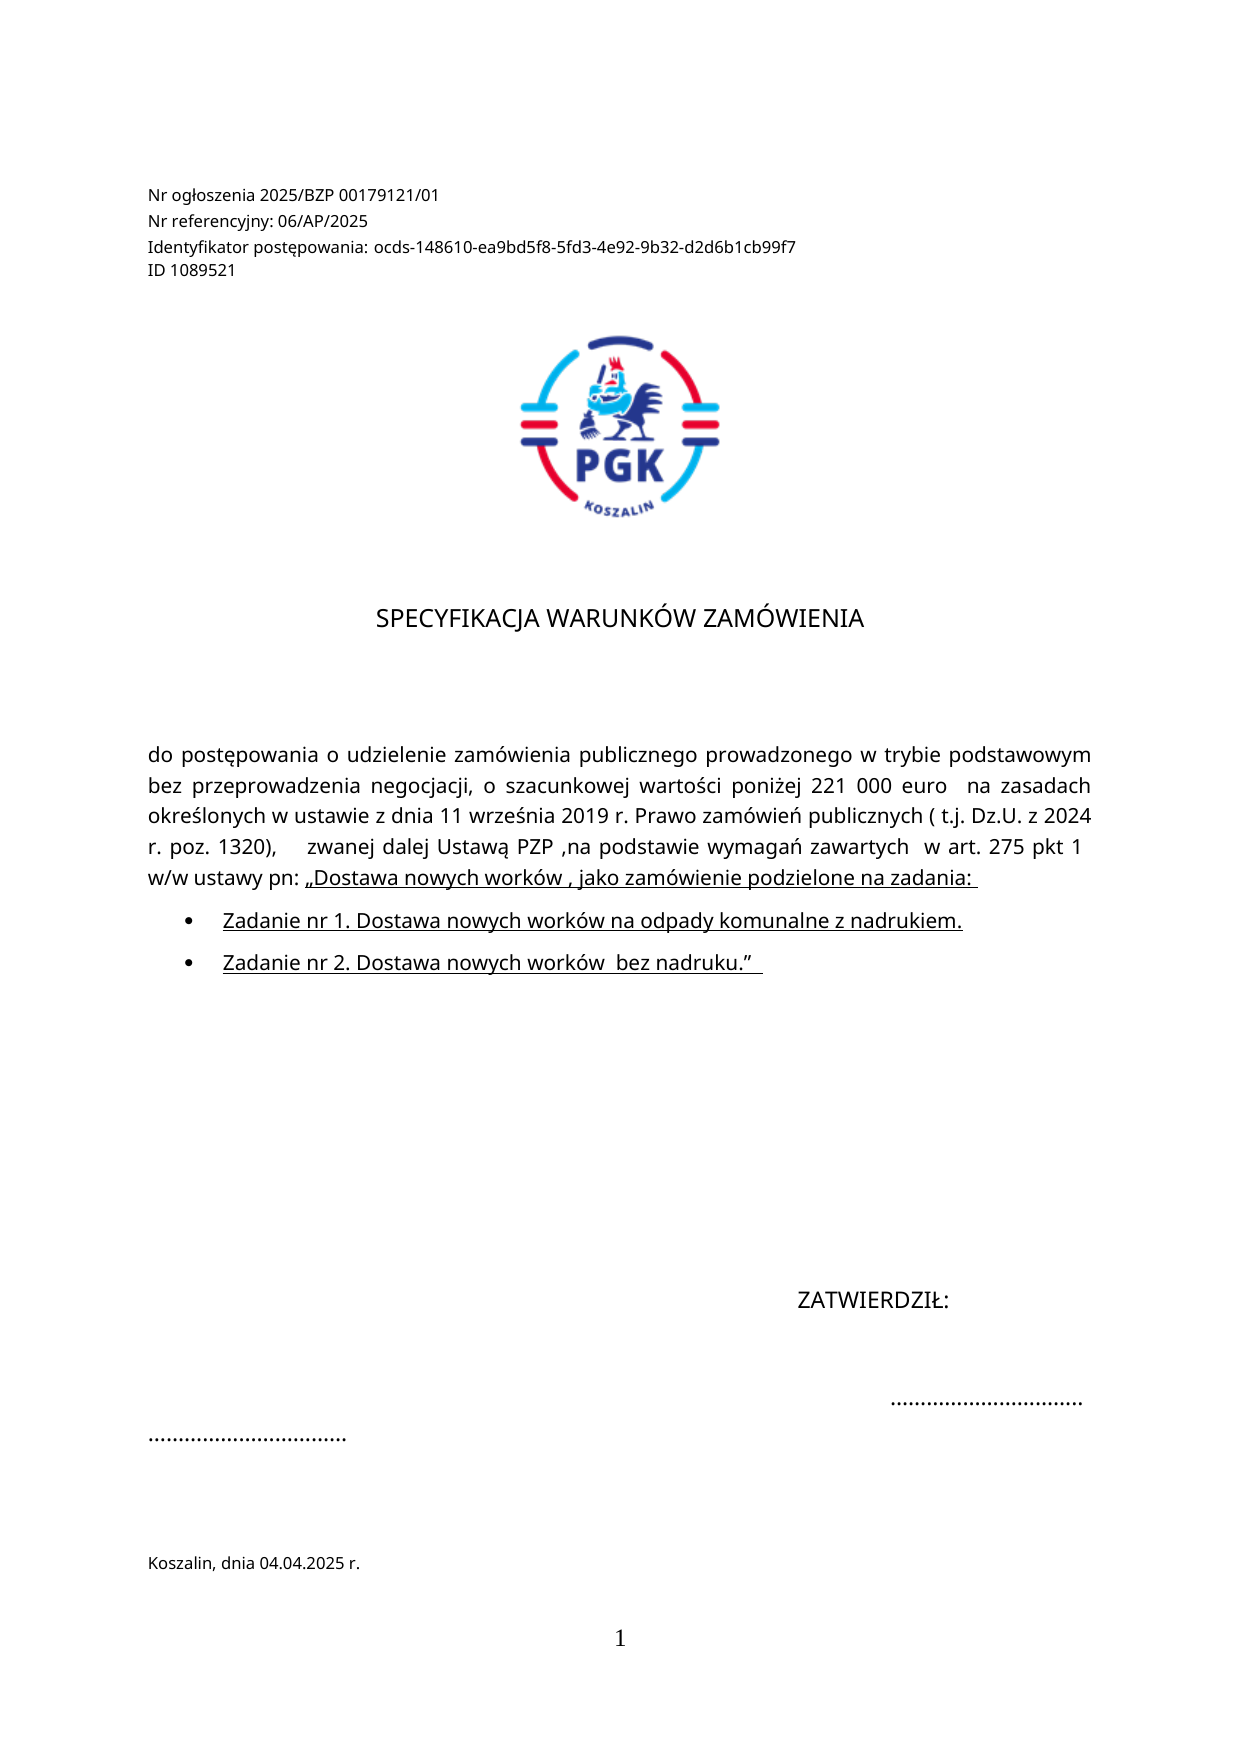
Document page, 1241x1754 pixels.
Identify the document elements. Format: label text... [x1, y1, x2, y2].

text SPECYFIKACJA WARUNKÓW ZAMÓWIENIA [148, 600, 1093, 634]
text ID 1089521 [148, 258, 1093, 281]
text do postępowania o udzielenie zamówienia publicznego prowadzonego w trybie podstawowym bez przeprowadzenia negocjacji, o szacunkowej wartości poniżej 221 000 euro na zasadach określonych w ustawie z dnia 11 września 2019 r. Prawo zamówień publicznych ( t.j. Dz.U. z 2024 r. poz. 1320), zwanej dalej Ustawą PZP ,na podstawie wymagań zawartych w art. 275 pkt 1 w/w ustawy pn: „Dostawa nowych worków , jako zamówienie podzielone na zadania: [148, 740, 1093, 891]
text Identyfikator postępowania: ocds-148610-ea9bd5f8-5fd3-4e92-9b32-d2d6b1cb99f7 [148, 236, 1087, 258]
text ZATWIERDZIŁ: [738, 1284, 1093, 1315]
text ………………………….. …………………………… [148, 1381, 1093, 1448]
list Zadanie nr 2. Dostawa nowych worków bez nadruku.” [185, 948, 1137, 977]
picture [479, 292, 762, 563]
text Nr ogłoszenia 2025/BZP 00179121/01 [148, 183, 1093, 206]
list Zadanie nr 1. Dostawa nowych worków na odpady komunalne z nadrukiem. [185, 906, 1137, 934]
text Koszalin, dnia 04.04.2025 r. [148, 1552, 1093, 1575]
text Nr referencyjny: 06/AP/2025 [148, 209, 1093, 232]
